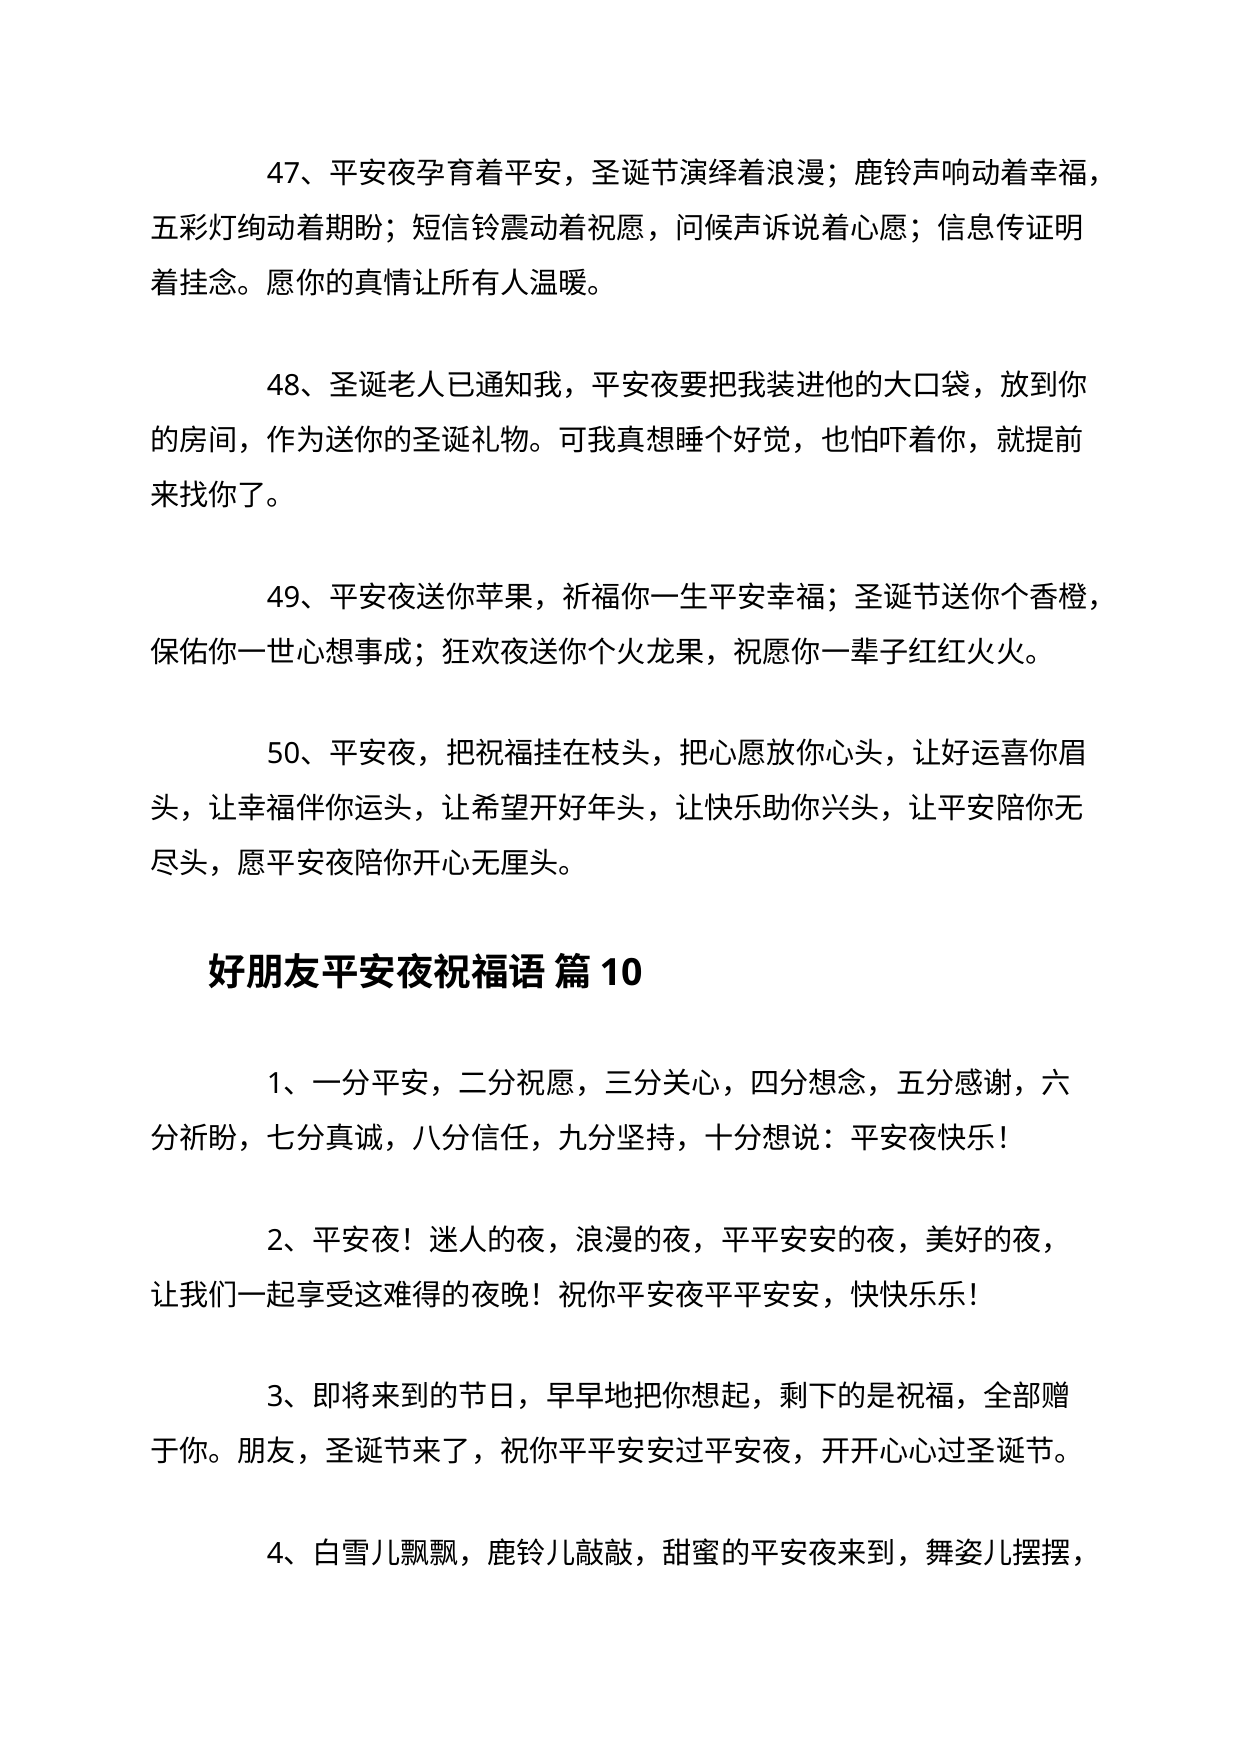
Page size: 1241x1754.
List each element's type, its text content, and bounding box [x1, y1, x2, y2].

text 50、平安夜，把祝福挂在枝头，把心愿放你心头，让好运喜你眉头，让幸福伴你运头，让希望开好年头，让快乐助你兴头，让平安陪你无尽头，愿平安夜陪你开心无厘头。 [150, 730, 1090, 882]
text 好朋友平安夜祝福语 篇10 [150, 942, 1090, 996]
text 49、平安夜送你苹果，祈福你一生平安幸福；圣诞节送你个香橙，保佑你一世心想事成；狂欢夜送你个火龙果，祝愿你一辈子红红火火。 [150, 573, 1090, 671]
text 48、圣诞老人已通知我，平安夜要把我装进他的大口袋，放到你的房间，作为送你的圣诞礼物。可我真想睡个好觉，也怕吓着你，就提前来找你了。 [150, 362, 1090, 514]
text 2、平安夜！迷人的夜，浪漫的夜，平平安安的夜，美好的夜，让我们一起享受这难得的夜晚！祝你平安夜平平安安，快快乐乐！ [150, 1216, 1090, 1313]
text 1、一分平安，二分祝愿，三分关心，四分想念，五分感谢，六分祈盼，七分真诚，八分信任，九分坚持，十分想说：平安夜快乐！ [150, 1059, 1090, 1157]
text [150, 1530, 1090, 1572]
text 3、即将来到的节日，早早地把你想起，剩下的是祝福，全部赠于你。朋友，圣诞节来了，祝你平平安安过平安夜，开开心心过圣诞节。 [150, 1373, 1090, 1470]
text 47、平安夜孕育着平安，圣诞节演绎着浪漫；鹿铃声响动着幸福，五彩灯绚动着期盼；短信铃震动着祝愿，问候声诉说着心愿；信息传证明着挂念。愿你的真情让所有人温暖。 [150, 150, 1090, 302]
